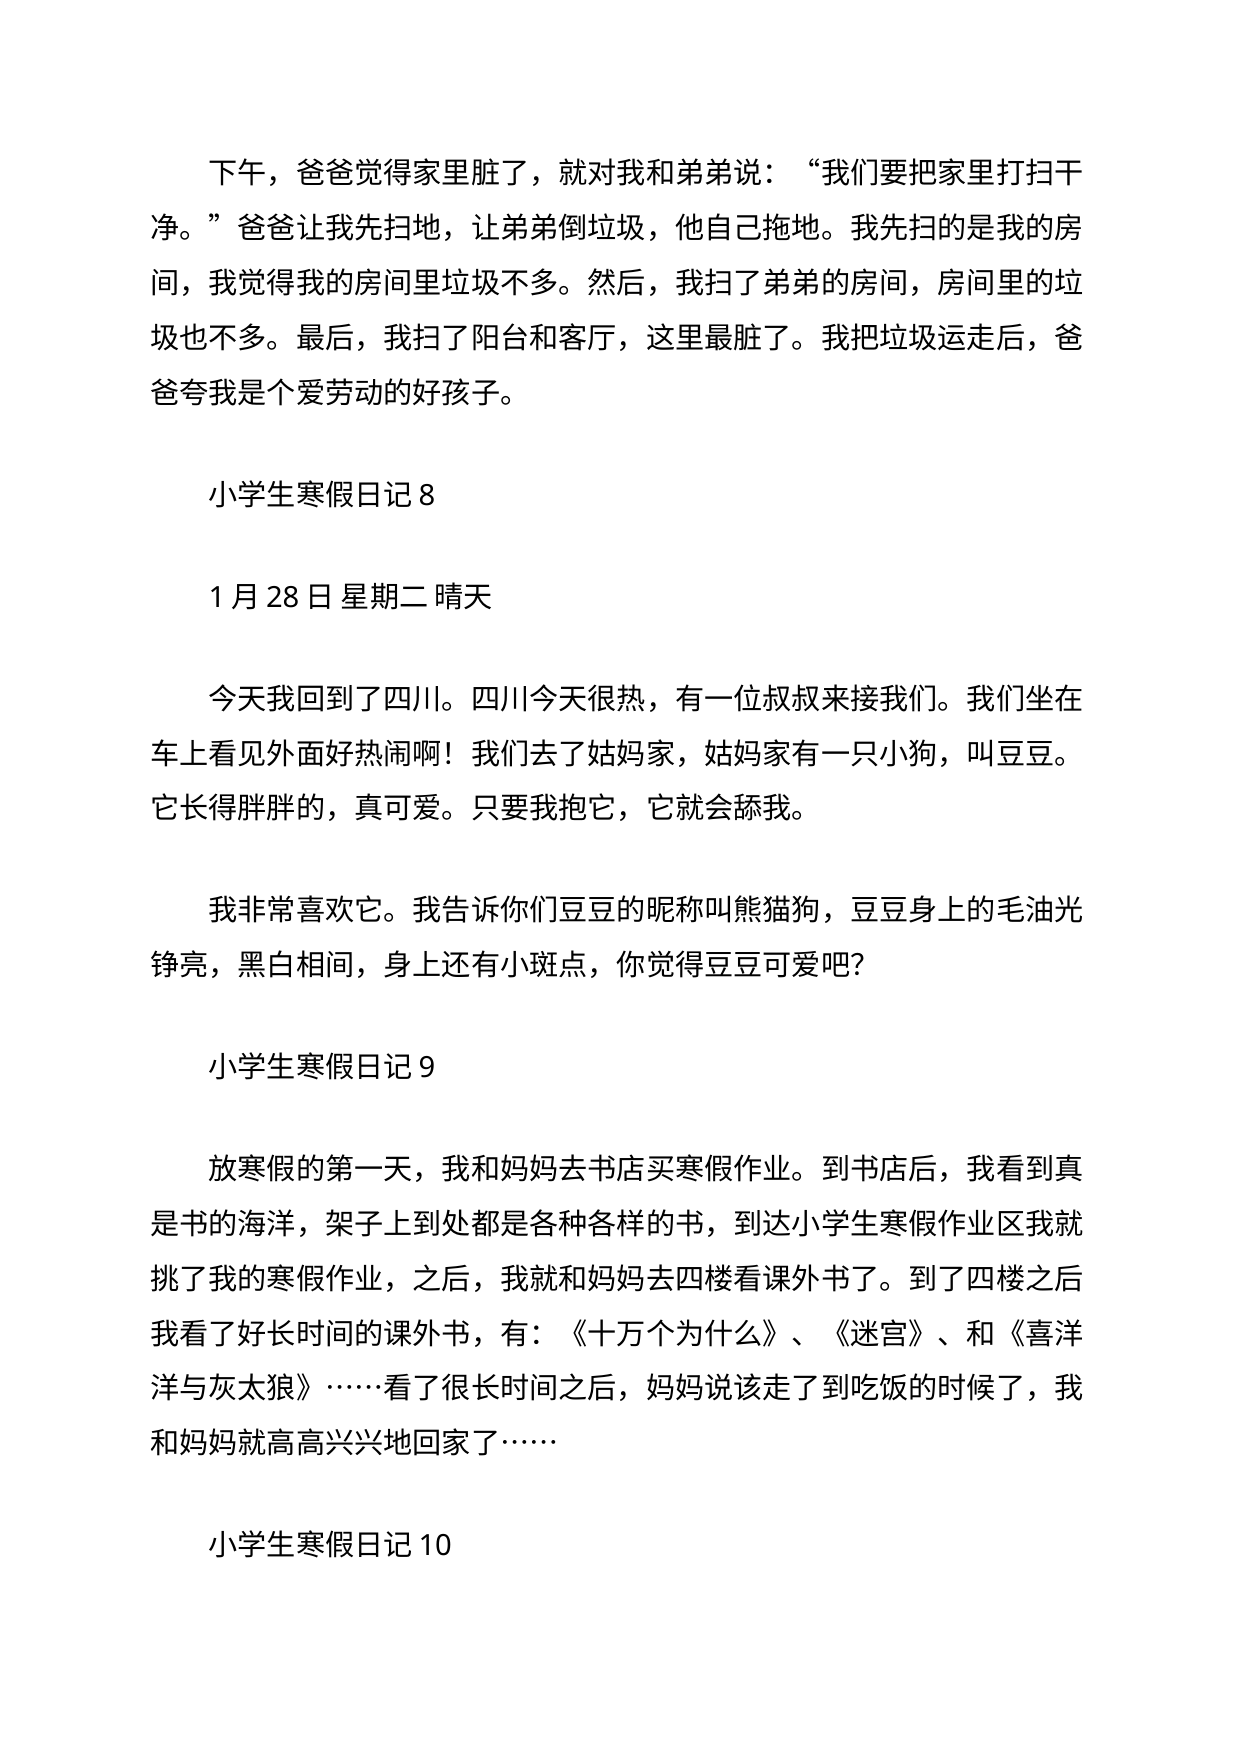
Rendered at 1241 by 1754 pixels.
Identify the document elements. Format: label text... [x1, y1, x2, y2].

text 1月28日 星期二 晴天 [150, 573, 1090, 616]
text 下午，爸爸觉得家里脏了，就对我和弟弟说：“我们要把家里打扫干净。”爸爸让我先扫地，让弟弟倒垃圾，他自己拖地。我先扫的是我的房间，我觉得我的房间里垃圾不多。然后，我扫了弟弟的房间，房间里的垃圾也不多。最后，我扫了阳台和客厅，这里最脏了。我把垃圾运走后，爸爸夸我是个爱劳动的好孩子。 [150, 150, 1090, 412]
text 我非常喜欢它。我告诉你们豆豆的昵称叫熊猫狗，豆豆身上的毛油光铮亮，黑白相间，身上还有小斑点，你觉得豆豆可爱吧？ [150, 887, 1090, 984]
text 今天我回到了四川。四川今天很热，有一位叔叔来接我们。我们坐在车上看见外面好热闹啊！我们去了姑妈家，姑妈家有一只小狗，叫豆豆。它长得胖胖的，真可爱。只要我抱它，它就会舔我。 [150, 675, 1090, 827]
text 小学生寒假日记9 [150, 1043, 1090, 1086]
text 放寒假的第一天，我和妈妈去书店买寒假作业。到书店后，我看到真是书的海洋，架子上到处都是各种各样的书，到达小学生寒假作业区我就挑了我的寒假作业，之后，我就和妈妈去四楼看课外书了。到了四楼之后我看了好长时间的课外书，有：《十万个为什么》、《迷宫》、和《喜洋洋与灰太狼》……看了很长时间之后，妈妈说该走了到吃饭的时候了，我和妈妈就高高兴兴地回家了…… [150, 1146, 1090, 1462]
text 小学生寒假日记10 [150, 1522, 1090, 1564]
text 小学生寒假日记8 [150, 471, 1090, 514]
